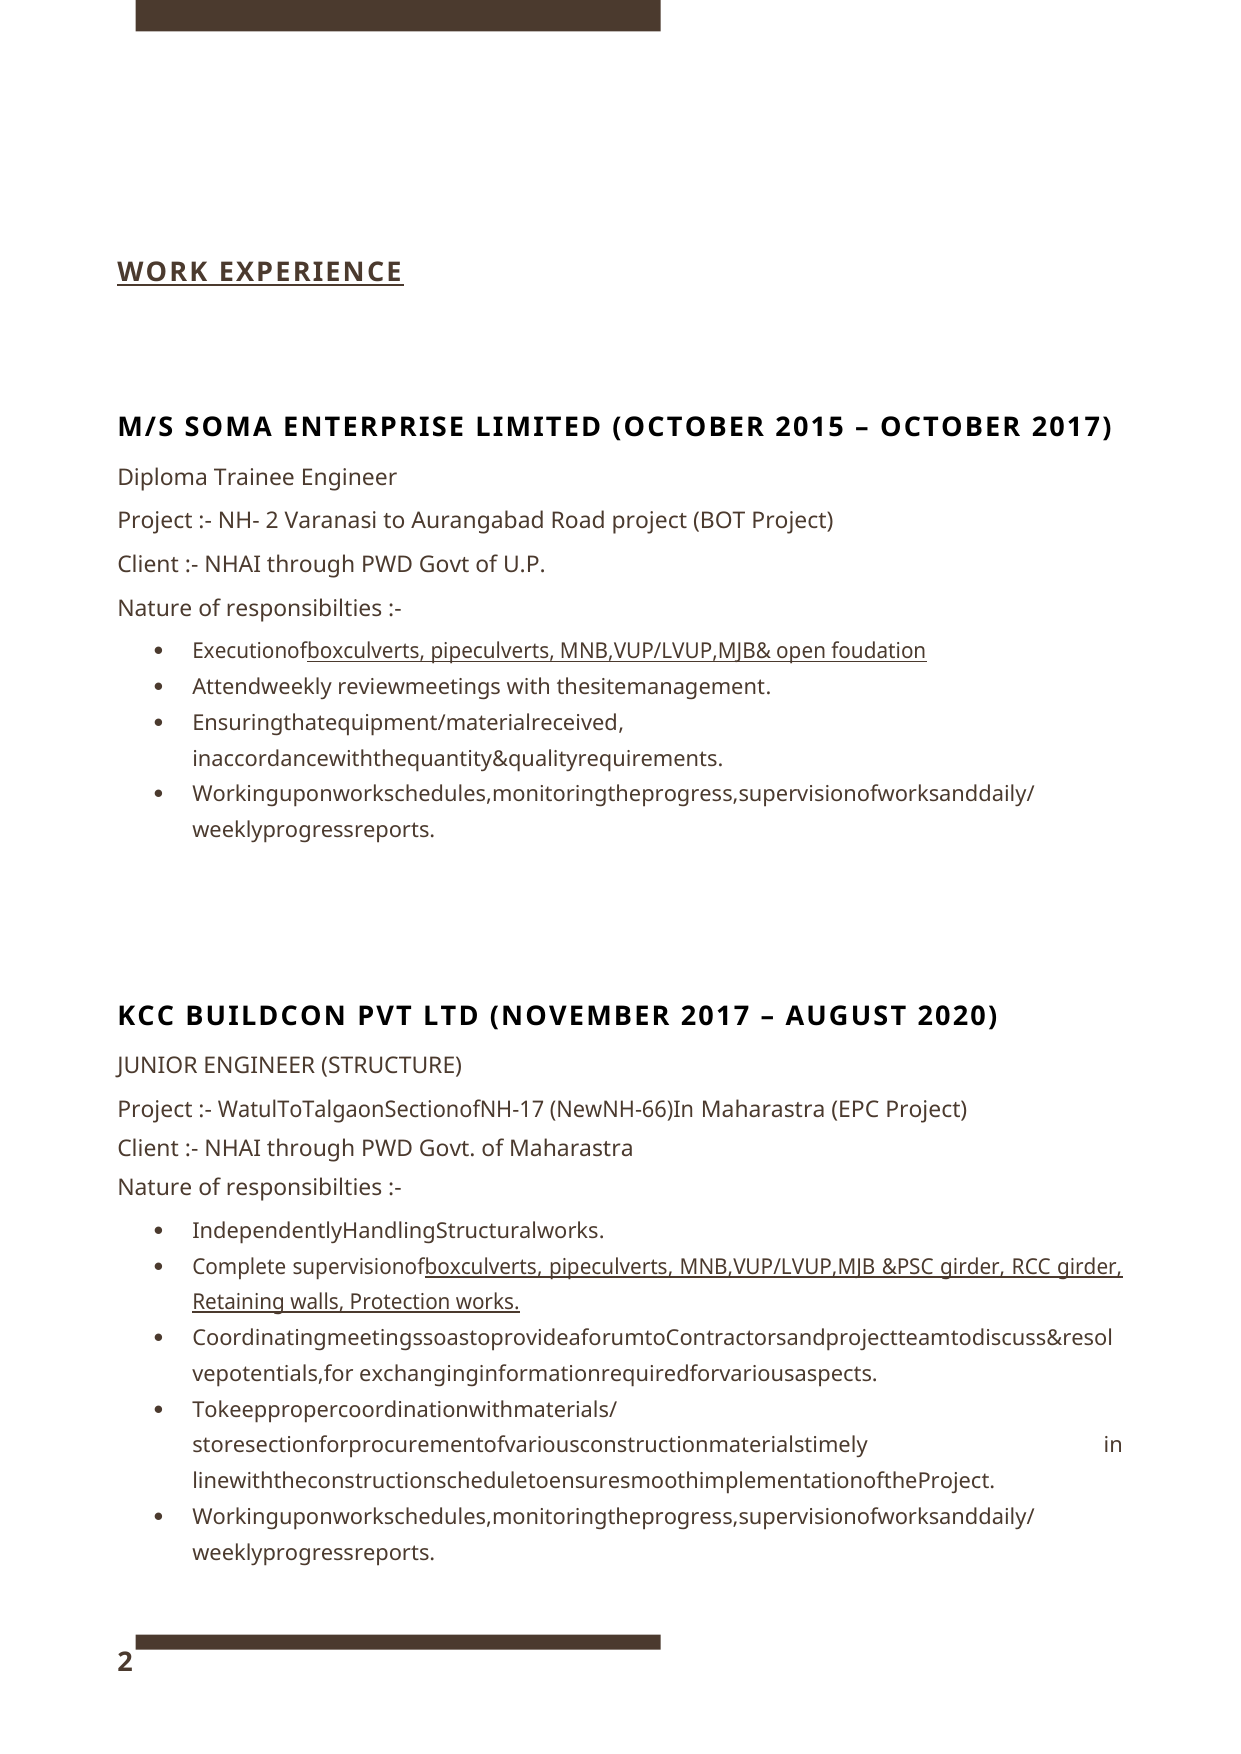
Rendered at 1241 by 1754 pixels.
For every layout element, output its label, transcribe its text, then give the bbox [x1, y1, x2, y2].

text Project :- NH- 2 Varanasi to Aurangabad Road project (BOT Project) [117, 504, 1123, 535]
list CoordinatingmeetingssoastoprovideaforumtoContractorsandprojectteamtodiscuss&resolvepotentials,for exchanginginformationrequiredforvariousaspects. [154, 1322, 1123, 1388]
list Workinguponworkschedules,monitoringtheprogress,supervisionofworksanddaily/weeklyprogressreports. [154, 1501, 1123, 1566]
list Ensuringthatequipment/materialreceived, inaccordancewiththequantity&qualityrequirements. [154, 707, 1123, 772]
text Project :- WatulToTalgaonSectionofNH-17 (NewNH-66)In Maharastra (EPC Project) [117, 1093, 1123, 1124]
subtitle Nature of responsibilties :- [117, 592, 1123, 623]
list Complete supervisionofboxculverts, pipeculverts, MNB,VUP/LVUP,MJB &PSC girder, RCC girder, Retaining walls, Protection works. [154, 1251, 1123, 1316]
list IndependentlyHandlingStructuralworks. [154, 1215, 1123, 1245]
subtitle Diploma Trainee Engineer [117, 460, 1123, 492]
subtitle WORK EXPERIENCE [117, 252, 1123, 289]
list Workinguponworkschedules,monitoringtheprogress,supervisionofworksanddaily/weeklyprogressreports. [154, 778, 1123, 844]
subtitle JUNIOR ENGINEER (STRUCTURE) [117, 1049, 1123, 1081]
subtitle Nature of responsibilties :- [117, 1171, 1123, 1202]
list Attendweekly reviewmeetings with thesitemanagement. [154, 671, 1123, 701]
list Executionofboxculverts, pipeculverts, MNB,VUP/LVUP,MJB& open foudation [154, 635, 1123, 665]
list Tokeeppropercoordinationwithmaterials/storesectionforprocurementofvariousconstructionmaterialstimely in linewiththeconstructionscheduletoensuresmoothimplementationoftheProject. [154, 1393, 1123, 1495]
text Client :- NHAI through PWD Govt of U.P. [117, 548, 1123, 579]
text Client :- NHAI through PWD Govt. of Maharastra [117, 1132, 1123, 1163]
subtitle M/S SOMA ENTERPRISE LIMITED (OCTOBER 2015 – OCTOBER 2017) [117, 408, 1123, 445]
subtitle KCC BUILDCON PVT LTD (NOVEMBER 2017 – AUGUST 2020) [117, 997, 1123, 1034]
